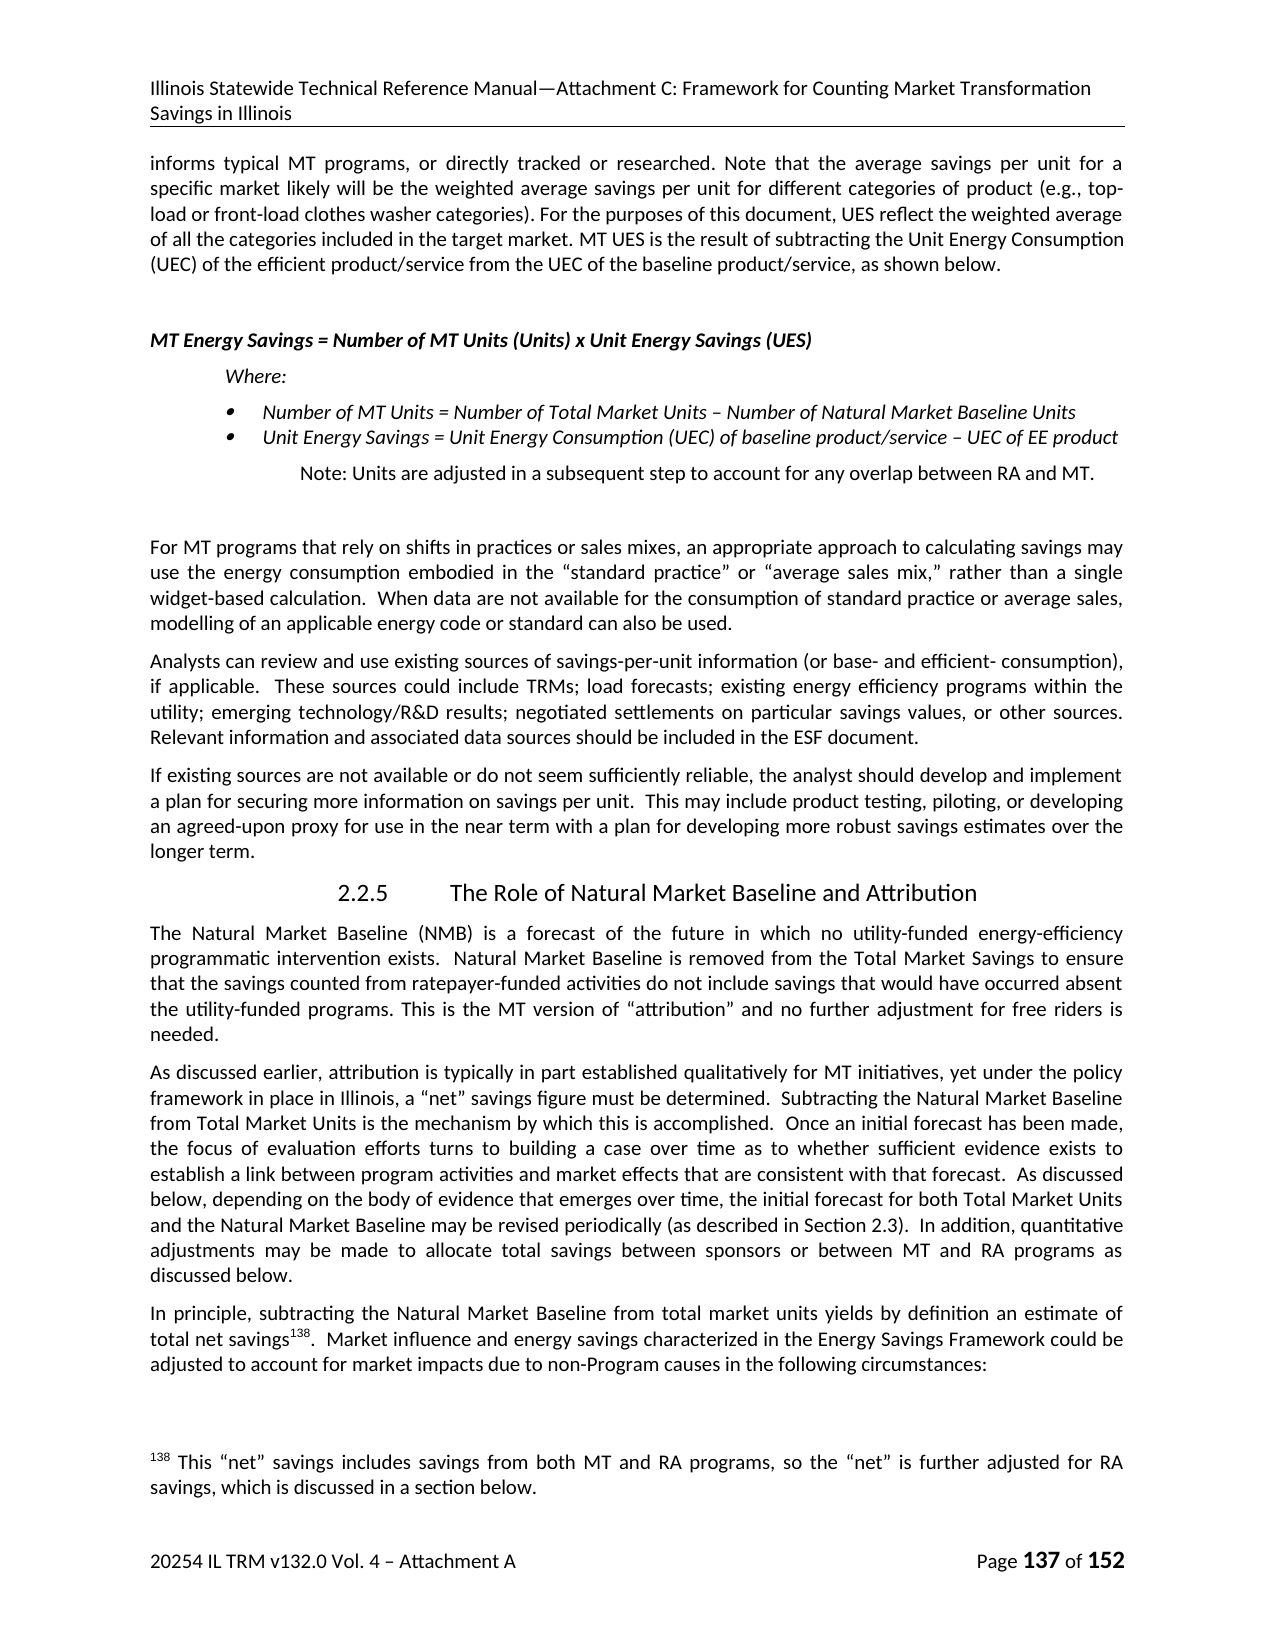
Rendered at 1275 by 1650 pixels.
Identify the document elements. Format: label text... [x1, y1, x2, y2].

text For MT programs that rely on shifts in practices or sales mixes, an appropriate approach to calculating savings may use the energy consumption embodied in the “standard practice” or “average sales mix,” rather than a single widget-based calculation. When data are not available for the consumption of standard practice or average sales, modelling of an applicable energy code or standard can also be used. [150, 534, 1125, 636]
subtitle The Role of Natural Market Baseline and Attribution [337, 877, 1125, 907]
list Number of MT Units = Number of Total Market Units – Number of Natural Market Baseline Units [225, 399, 1125, 424]
text In principle, subtracting the Natural Market Baseline from total market units yields by definition an estimate of total net savings. Market influence and energy savings characterized in the Energy Savings Framework could be adjusted to account for market impacts due to non-Program causes in the following circumstances: [150, 1301, 1125, 1377]
text Analysts can review and use existing sources of savings-per-unit information (or base- and efficient- consumption), if applicable. These sources could include TRMs; load forecasts; existing energy efficiency programs within the utility; emerging technology/R&D results; negotiated settlements on particular savings values, or other sources. Relevant information and associated data sources should be included in the ESF document. [150, 648, 1125, 750]
text If existing sources are not available or do not seem sufficiently reliable, the analyst should develop and implement a plan for securing more information on savings per unit. This may include product testing, piloting, or developing an agreed-upon proxy for use in the near term with a plan for developing more robust savings estimates over the longer term. [150, 762, 1125, 864]
list Unit Energy Savings = Unit Energy Consumption (UEC) of baseline product/service – UEC of EE product [225, 424, 1125, 450]
text Where: [150, 363, 1125, 389]
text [150, 150, 1125, 277]
text The Natural Market Baseline (NMB) is a forecast of the future in which no utility-funded energy-efficiency programmatic intervention exists. Natural Market Baseline is removed from the Total Market Savings to ensure that the savings counted from ratepayer-funded activities do not include savings that would have occurred absent the utility-funded programs. This is the MT version of “attribution” and no further adjustment for free riders is needed. [150, 920, 1125, 1047]
text MT Energy Savings = Number of MT Units (Units) x Unit Energy Savings (UES) [150, 327, 1125, 353]
text As discussed earlier, attribution is typically in part established qualitatively for MT initiatives, yet under the policy framework in place in Illinois, a “net” savings figure must be determined. Subtracting the Natural Market Baseline from Total Market Units is the mechanism by which this is accomplished. Once an initial forecast has been made, the focus of evaluation efforts turns to building a case over time as to whether sufficient evidence exists to establish a link between program activities and market effects that are consistent with that forecast. As discussed below, depending on the body of evidence that emerges over time, the initial forecast for both Total Market Units and the Natural Market Baseline may be revised periodically (as described in Section 2.3). In addition, quantitative adjustments may be made to allocate total savings between sponsors or between MT and RA programs as discussed below. [150, 1059, 1125, 1288]
text Note: Units are adjusted in a subsequent step to account for any overlap between RA and MT. [225, 460, 1125, 486]
